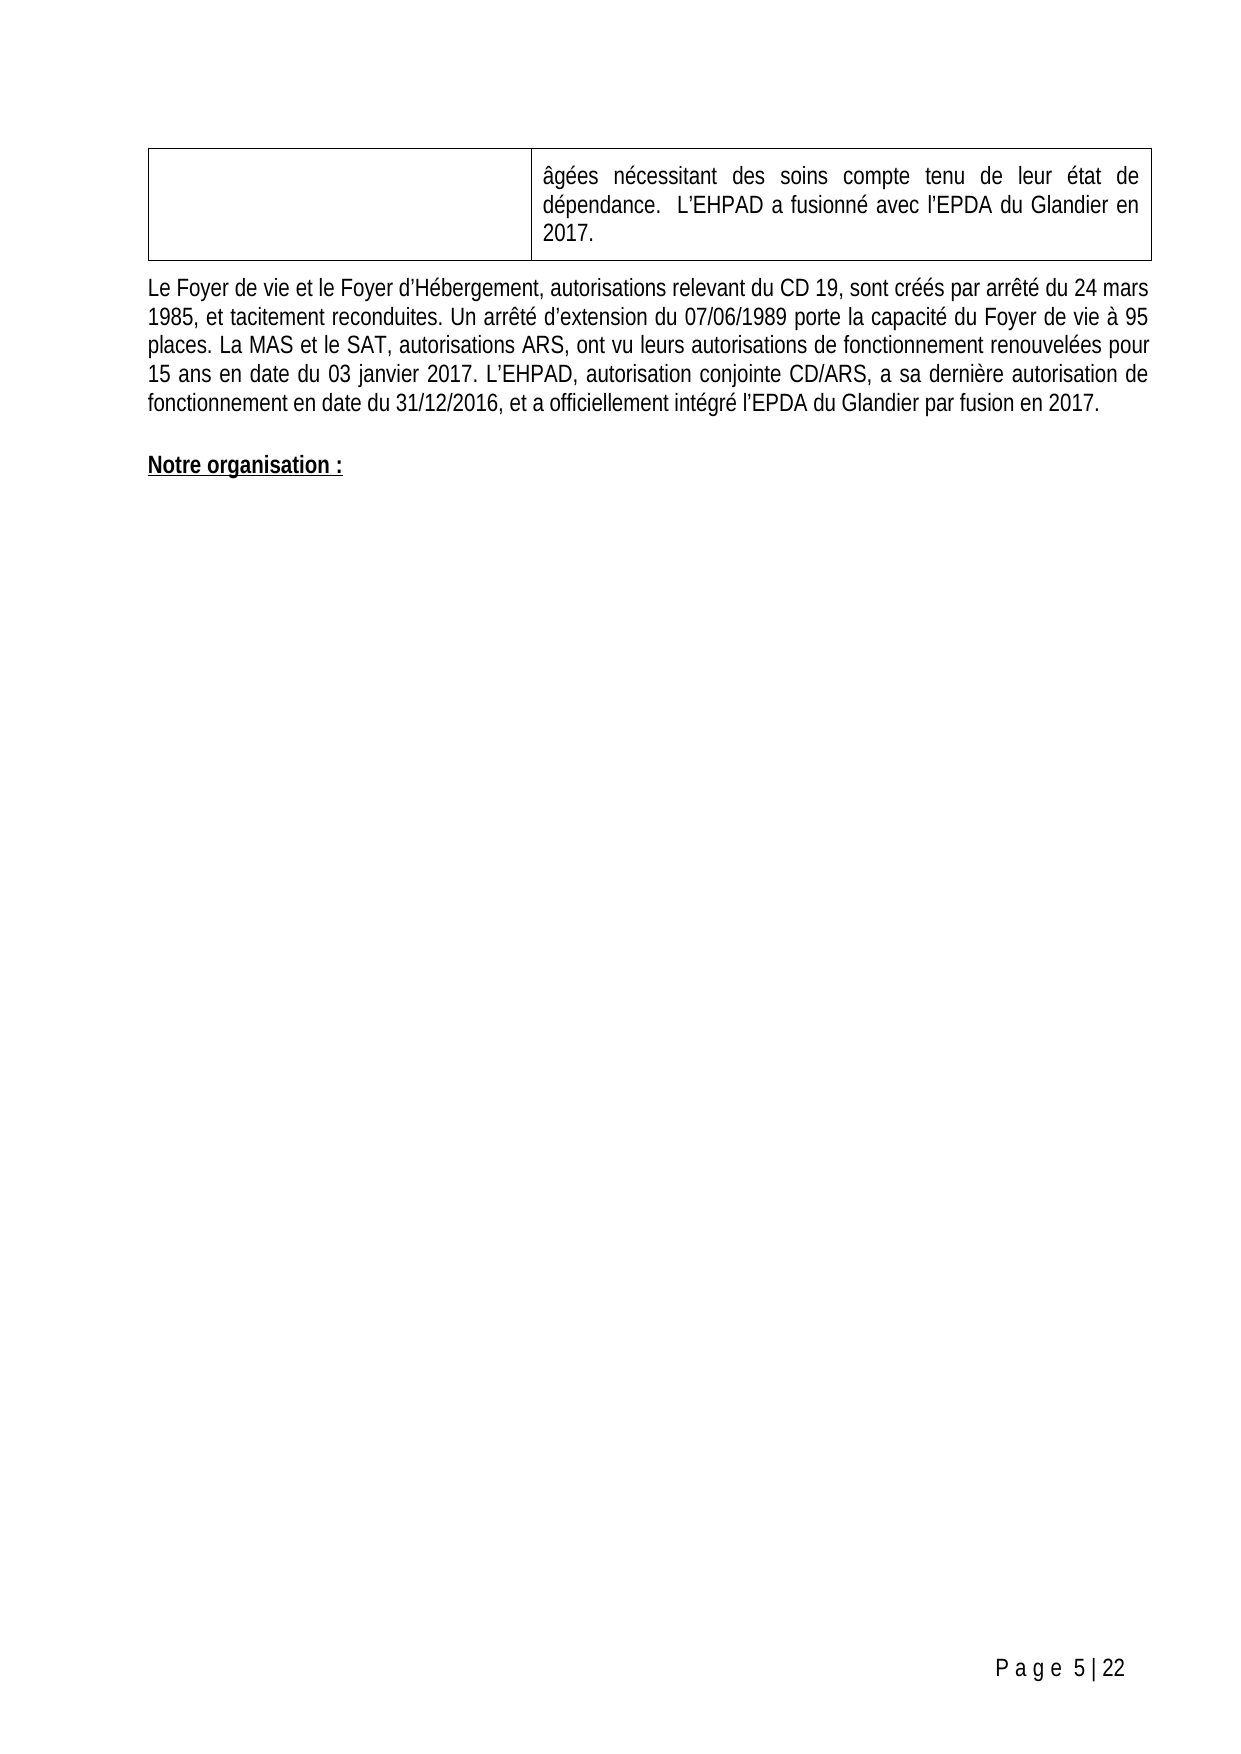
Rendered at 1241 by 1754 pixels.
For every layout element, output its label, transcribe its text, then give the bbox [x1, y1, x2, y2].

subtitle Notre organisation : [148, 441, 1152, 479]
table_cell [532, 149, 1151, 259]
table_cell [149, 149, 531, 259]
text Le Foyer de vie et le Foyer d’Hébergement, autorisations relevant du CD 19, sont créés par arrêté du 24 mars 1985, et tacitement reconduites. Un arrêté d’extension du 07/06/1989 porte la capacité du Foyer de vie à 95 places. La MAS et le SAT, autorisations ARS, ont vu leurs autorisations de fonctionnement renouvelées pour 15 ans en date du 03 janvier 2017. L’EHPAD, autorisation conjointe CD/ARS, a sa dernière autorisation de fonctionnement en date du 31/12/2016, et a officiellement intégré l’EPDA du Glandier par fusion en 2017. [148, 273, 1152, 416]
